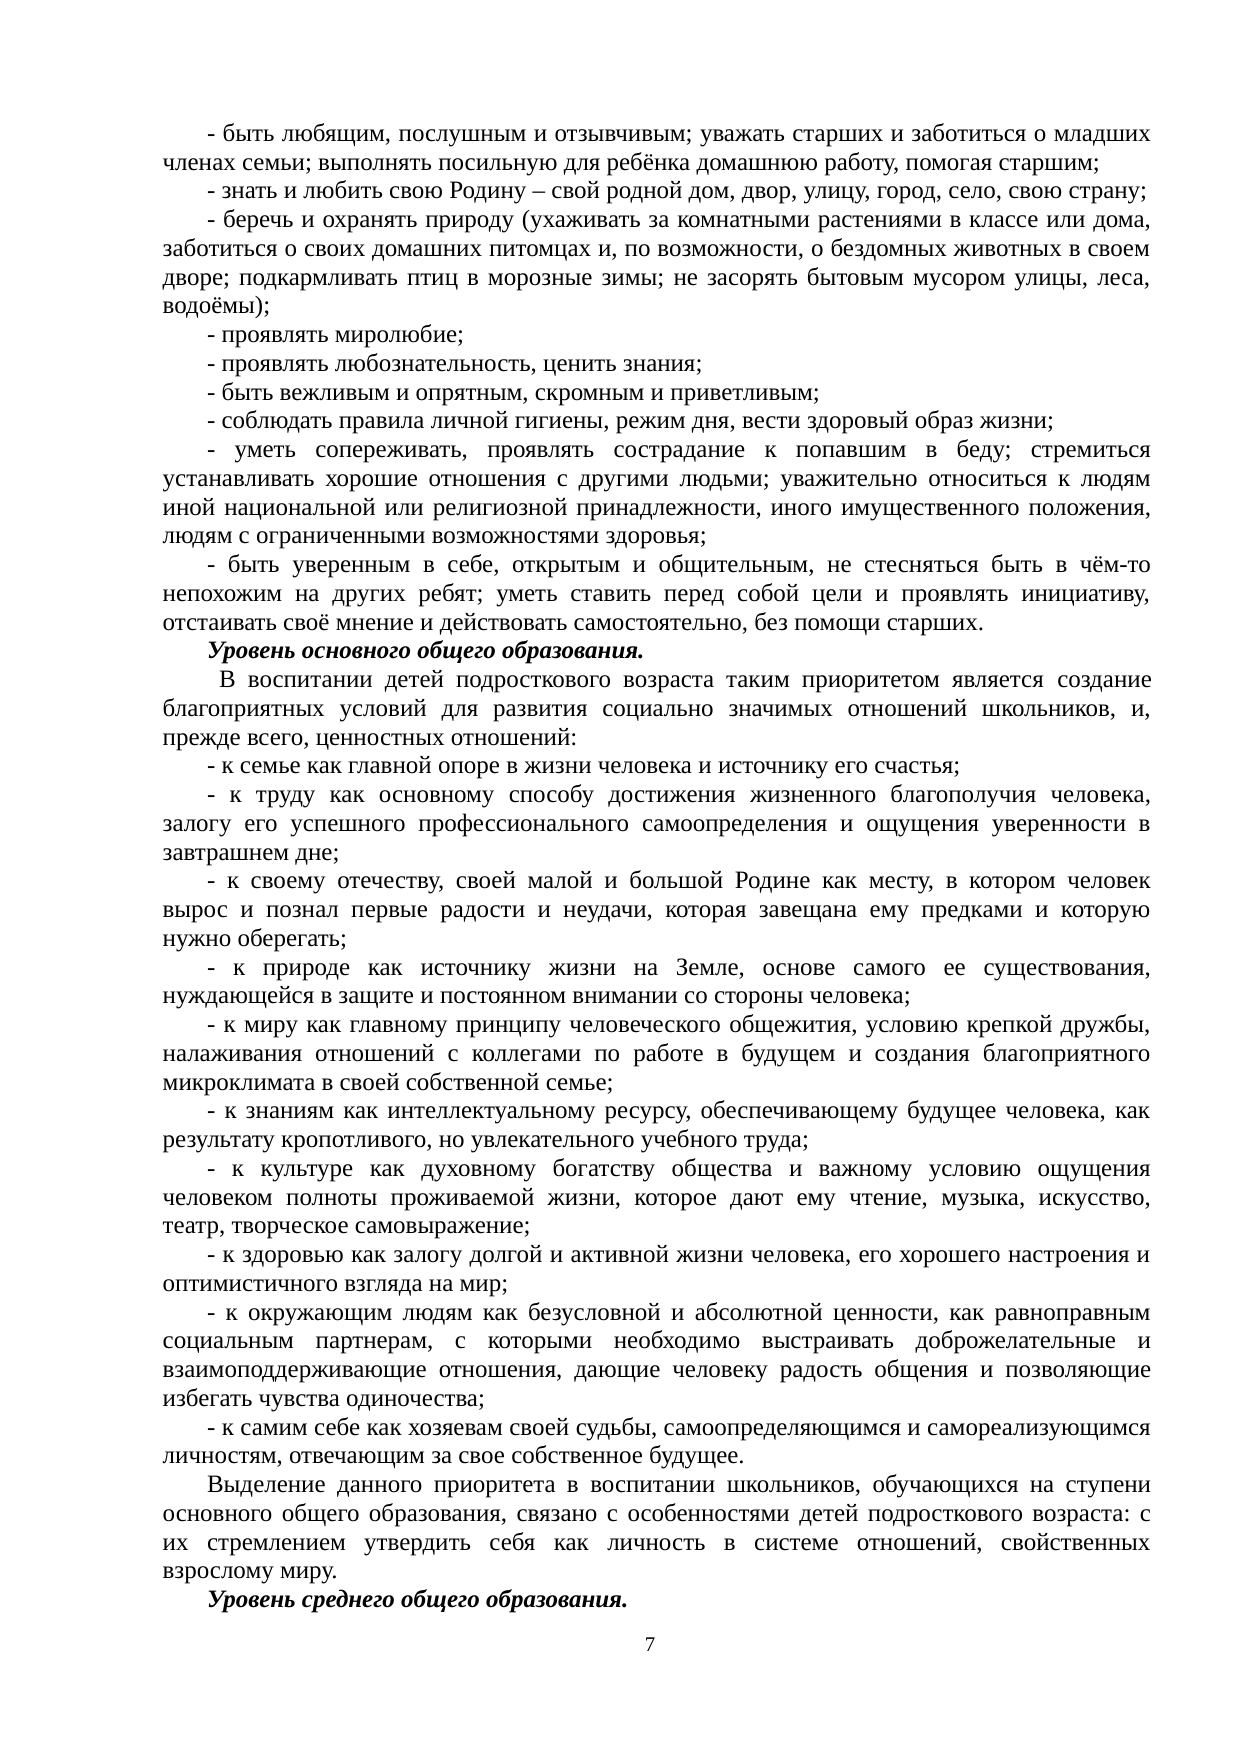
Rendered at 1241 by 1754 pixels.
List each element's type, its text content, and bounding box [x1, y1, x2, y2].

text - к своему отечеству, своей малой и большой Родине как месту, в котором человек вырос и познал первые радости и неудачи, которая завещана ему предками и которую нужно оберегать; [162, 866, 1152, 952]
text - к знаниям как интеллектуальному ресурсу, обеспечивающему будущее человека, как результату кропотливого, но увлекательного учебного труда; [162, 1096, 1152, 1153]
text - к труду как основному способу достижения жизненного благополучия человека, залогу его успешного профессионального самоопределения и ощущения уверенности в завтрашнем дне; [162, 779, 1152, 866]
text В воспитании детей подросткового возраста таким приоритетом является создание благоприятных условий для развития социально значимых отношений школьников, и, прежде всего, ценностных отношений: [162, 664, 1152, 751]
text - быть любящим, послушным и отзывчивым; уважать старших и заботиться о младших членах семьи; выполнять посильную для ребёнка домашнюю работу, помогая старшим; [162, 118, 1152, 176]
text - к семье как главной опоре в жизни человека и источнику его счастья; [162, 751, 1152, 779]
text - к миру как главному принципу человеческого общежития, условию крепкой дружбы, налаживания отношений с коллегами по работе в будущем и создания благоприятного микроклимата в своей собственной семье; [162, 1009, 1152, 1096]
text - быть уверенным в себе, открытым и общительным, не стесняться быть в чём-то непохожим на других ребят; уметь ставить перед собой цели и проявлять инициативу, отстаивать своё мнение и действовать самостоятельно, без помощи старших. [162, 549, 1152, 636]
text Уровень основного общего образования. [162, 636, 1152, 664]
text - к самим себе как хозяевам своей судьбы, самоопределяющимся и самореализующимся личностям, отвечающим за свое собственное будущее. [162, 1412, 1152, 1469]
text - соблюдать правила личной гигиены, режим дня, вести здоровый образ жизни; [162, 406, 1152, 434]
text - проявлять миролюбие; [162, 319, 1152, 348]
text - к здоровью как залогу долгой и активной жизни человека, его хорошего настроения и оптимистичного взгляда на мир; [162, 1239, 1152, 1297]
text Уровень среднего общего образования. [162, 1584, 1152, 1613]
text - уметь сопереживать, проявлять сострадание к попавшим в беду; стремиться устанавливать хорошие отношения с другими людьми; уважительно относиться к людям иной национальной или религиозной принадлежности, иного имущественного положения, людям с ограниченными возможностями здоровья; [162, 434, 1152, 549]
text - проявлять любознательность, ценить знания; [162, 348, 1152, 377]
text - беречь и охранять природу (ухаживать за комнатными растениями в классе или дома, заботиться о своих домашних питомцах и, по возможности, о бездомных животных в своем дворе; подкармливать птиц в морозные зимы; не засорять бытовым мусором улицы, леса, водоёмы); [162, 204, 1152, 319]
text - к окружающим людям как безусловной и абсолютной ценности, как равноправным социальным партнерам, с которыми необходимо выстраивать доброжелательные и взаимоподдерживающие отношения, дающие человеку радость общения и позволяющие избегать чувства одиночества; [162, 1297, 1152, 1412]
text - к культуре как духовному богатству общества и важному условию ощущения человеком полноты проживаемой жизни, которое дают ему чтение, музыка, искусство, театр, творческое самовыражение; [162, 1153, 1152, 1239]
text - к природе как источнику жизни на Земле, основе самого ее существования, нуждающейся в защите и постоянном внимании со стороны человека; [162, 952, 1152, 1009]
text - быть вежливым и опрятным, скромным и приветливым; [162, 377, 1152, 406]
text Выделение данного приоритета в воспитании школьников, обучающихся на ступени основного общего образования, связано с особенностями детей подросткового возраста: с их стремлением утвердить себя как личность в системе отношений, свойственных взрослому миру. [162, 1469, 1152, 1584]
text - знать и любить свою Родину – свой родной дом, двор, улицу, город, село, свою страну; [162, 176, 1152, 204]
